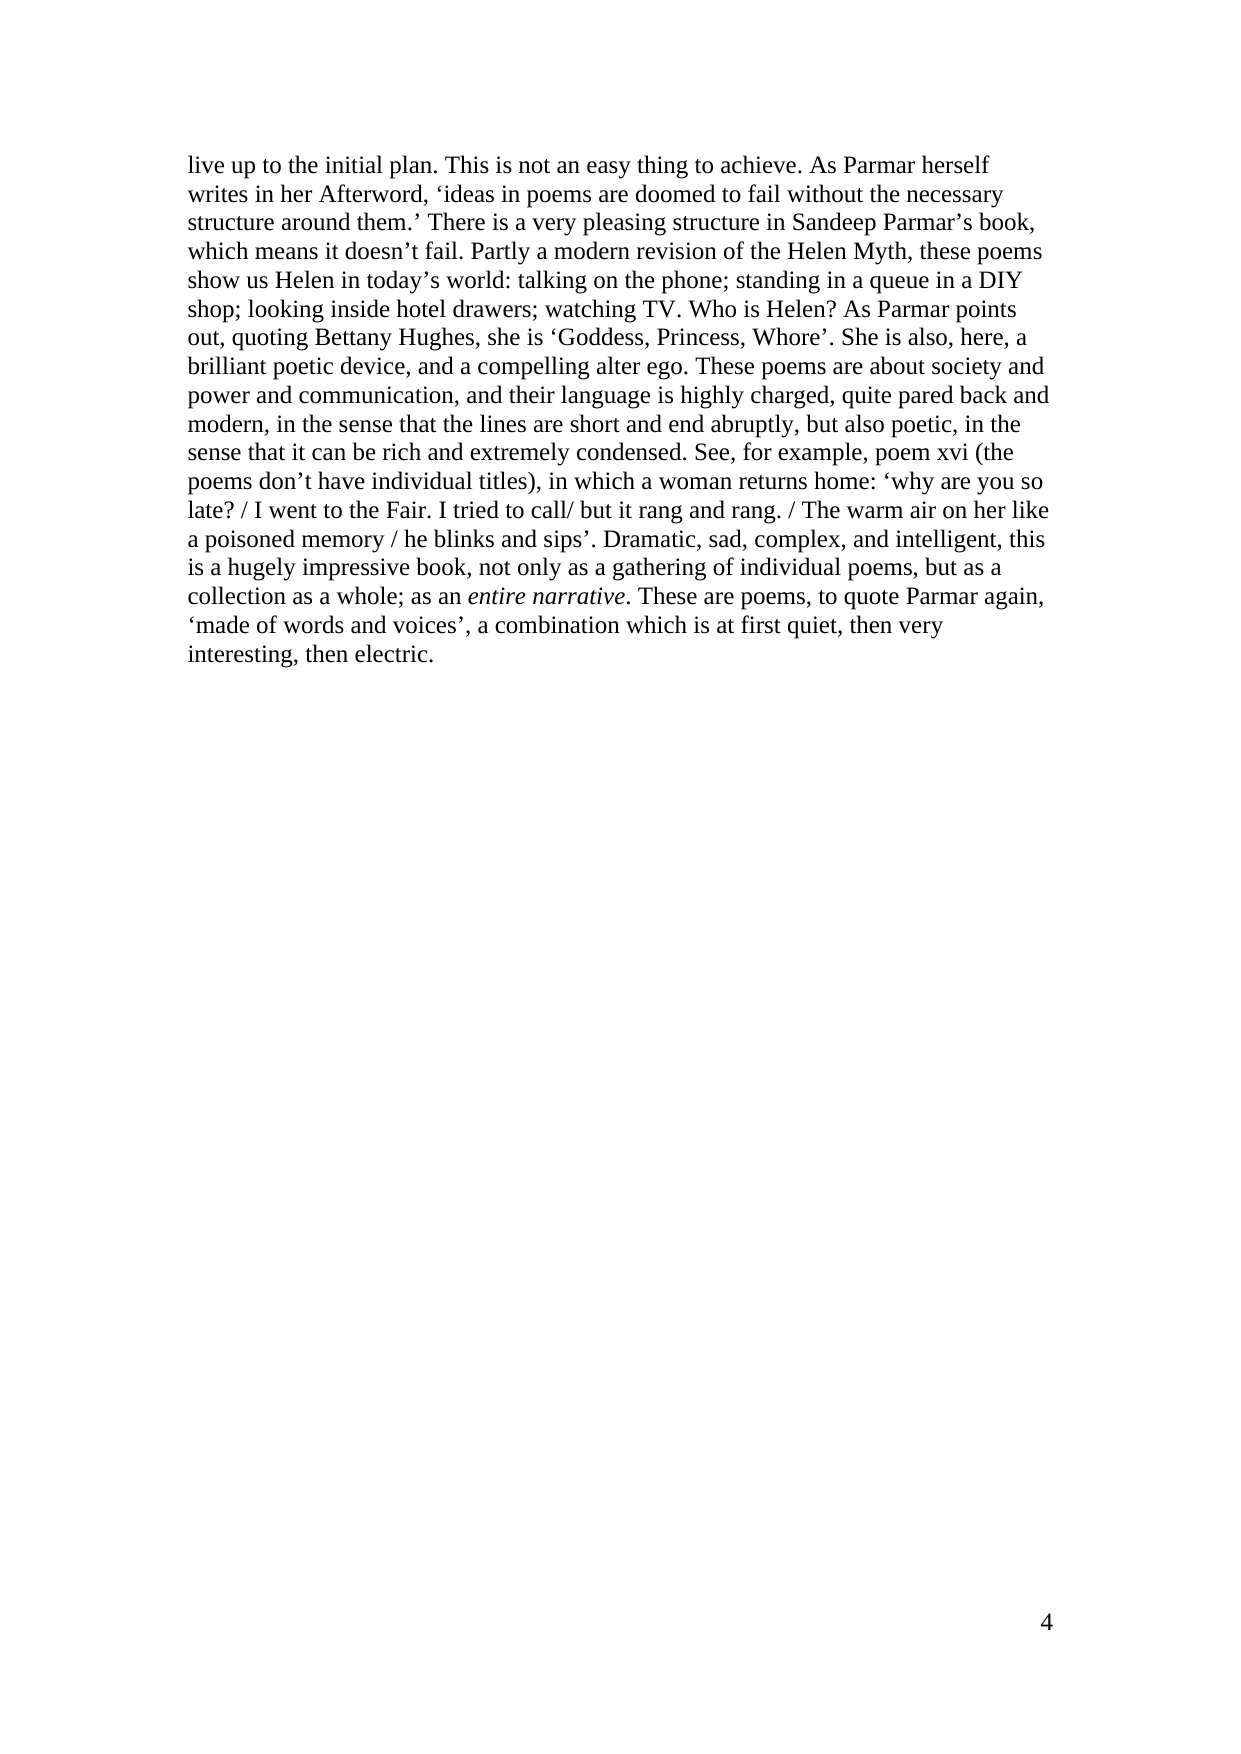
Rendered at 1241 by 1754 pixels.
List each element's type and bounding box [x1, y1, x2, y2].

text [187, 150, 1053, 667]
